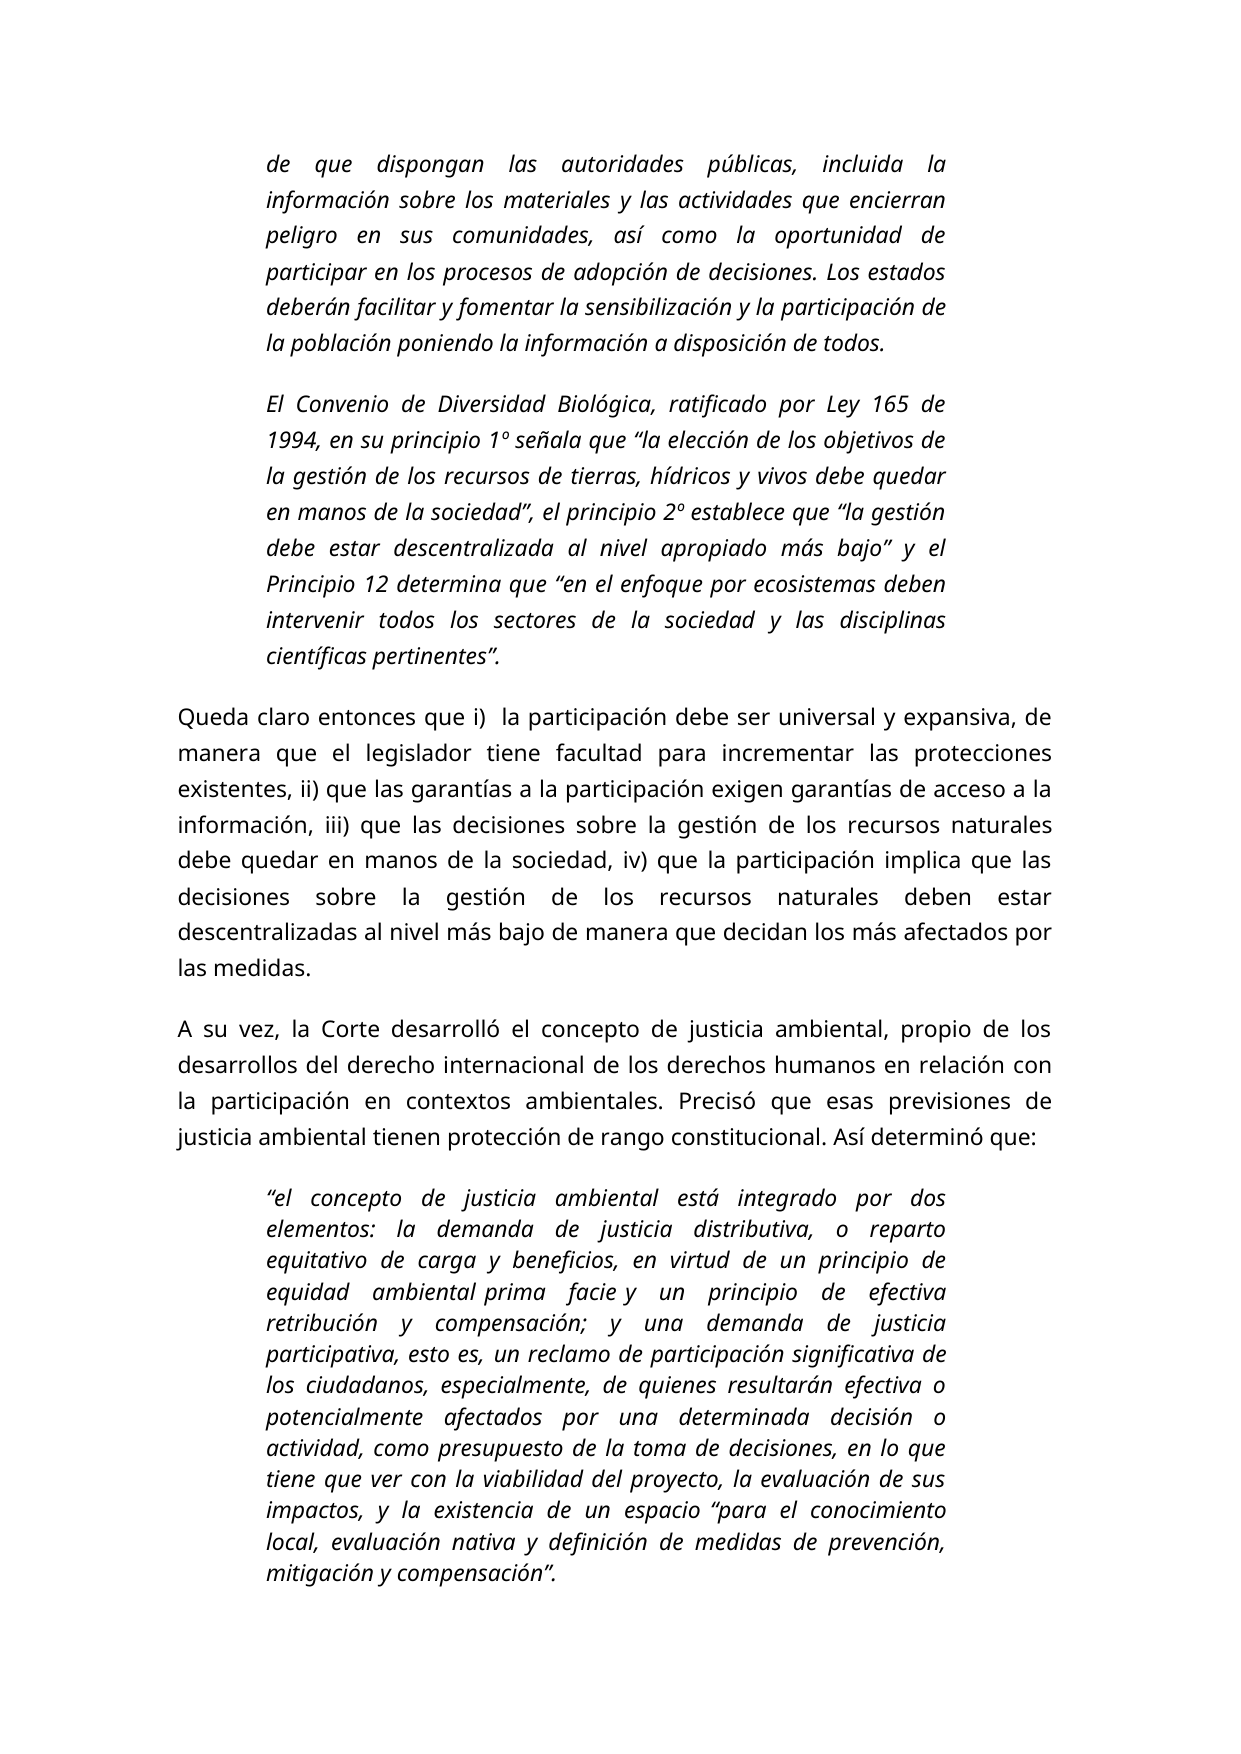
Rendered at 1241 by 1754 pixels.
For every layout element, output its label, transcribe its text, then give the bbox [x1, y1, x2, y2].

text Queda claro entonces que i) la participación debe ser universal y expansiva, de manera que el legislador tiene facultad para incrementar las protecciones existentes, ii) que las garantías a la participación exigen garantías de acceso a la información, iii) que las decisiones sobre la gestión de los recursos naturales debe quedar en manos de la sociedad, iv) que la participación implica que las decisiones sobre la gestión de los recursos naturales deben estar descentralizadas al nivel más bajo de manera que decidan los más afectados por las medidas. [177, 701, 1053, 983]
text A su vez, la Corte desarrolló el concepto de justicia ambiental, propio de los desarrollos del derecho internacional de los derechos humanos en relación con la participación en contextos ambientales. Precisó que esas previsiones de justicia ambiental tienen protección de rango constitucional. Así determinó que: [177, 1013, 1053, 1152]
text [266, 148, 949, 358]
text El Convenio de Diversidad Biológica, ratificado por Ley 165 de 1994, en su principio 1º señala que “la elección de los objetivos de la gestión de los recursos de tierras, hídricos y vivos debe quedar en manos de la sociedad”, el principio 2º establece que “la gestión debe estar descentralizada al nivel apropiado más bajo” y el Principio 12 determina que “en el enfoque por ecosistemas deben intervenir todos los sectores de la sociedad y las disciplinas científicas pertinentes”. [266, 388, 949, 671]
text “el concepto de justicia ambiental está integrado por dos elementos: la demanda de justicia distributiva, o reparto equitativo de carga y beneficios, en virtud de un principio de equidad ambiental prima facie y un principio de efectiva retribución y compensación; y una demanda de justicia participativa, esto es, un reclamo de participación significativa de los ciudadanos, especialmente, de quienes resultarán efectiva o potencialmente afectados por una determinada decisión o actividad, como presupuesto de la toma de decisiones, en lo que tiene que ver con la viabilidad del proyecto, la evaluación de sus impactos, y la existencia de un espacio “para el conocimiento local, evaluación nativa y definición de medidas de prevención, mitigación y compensación”. [266, 1182, 949, 1588]
